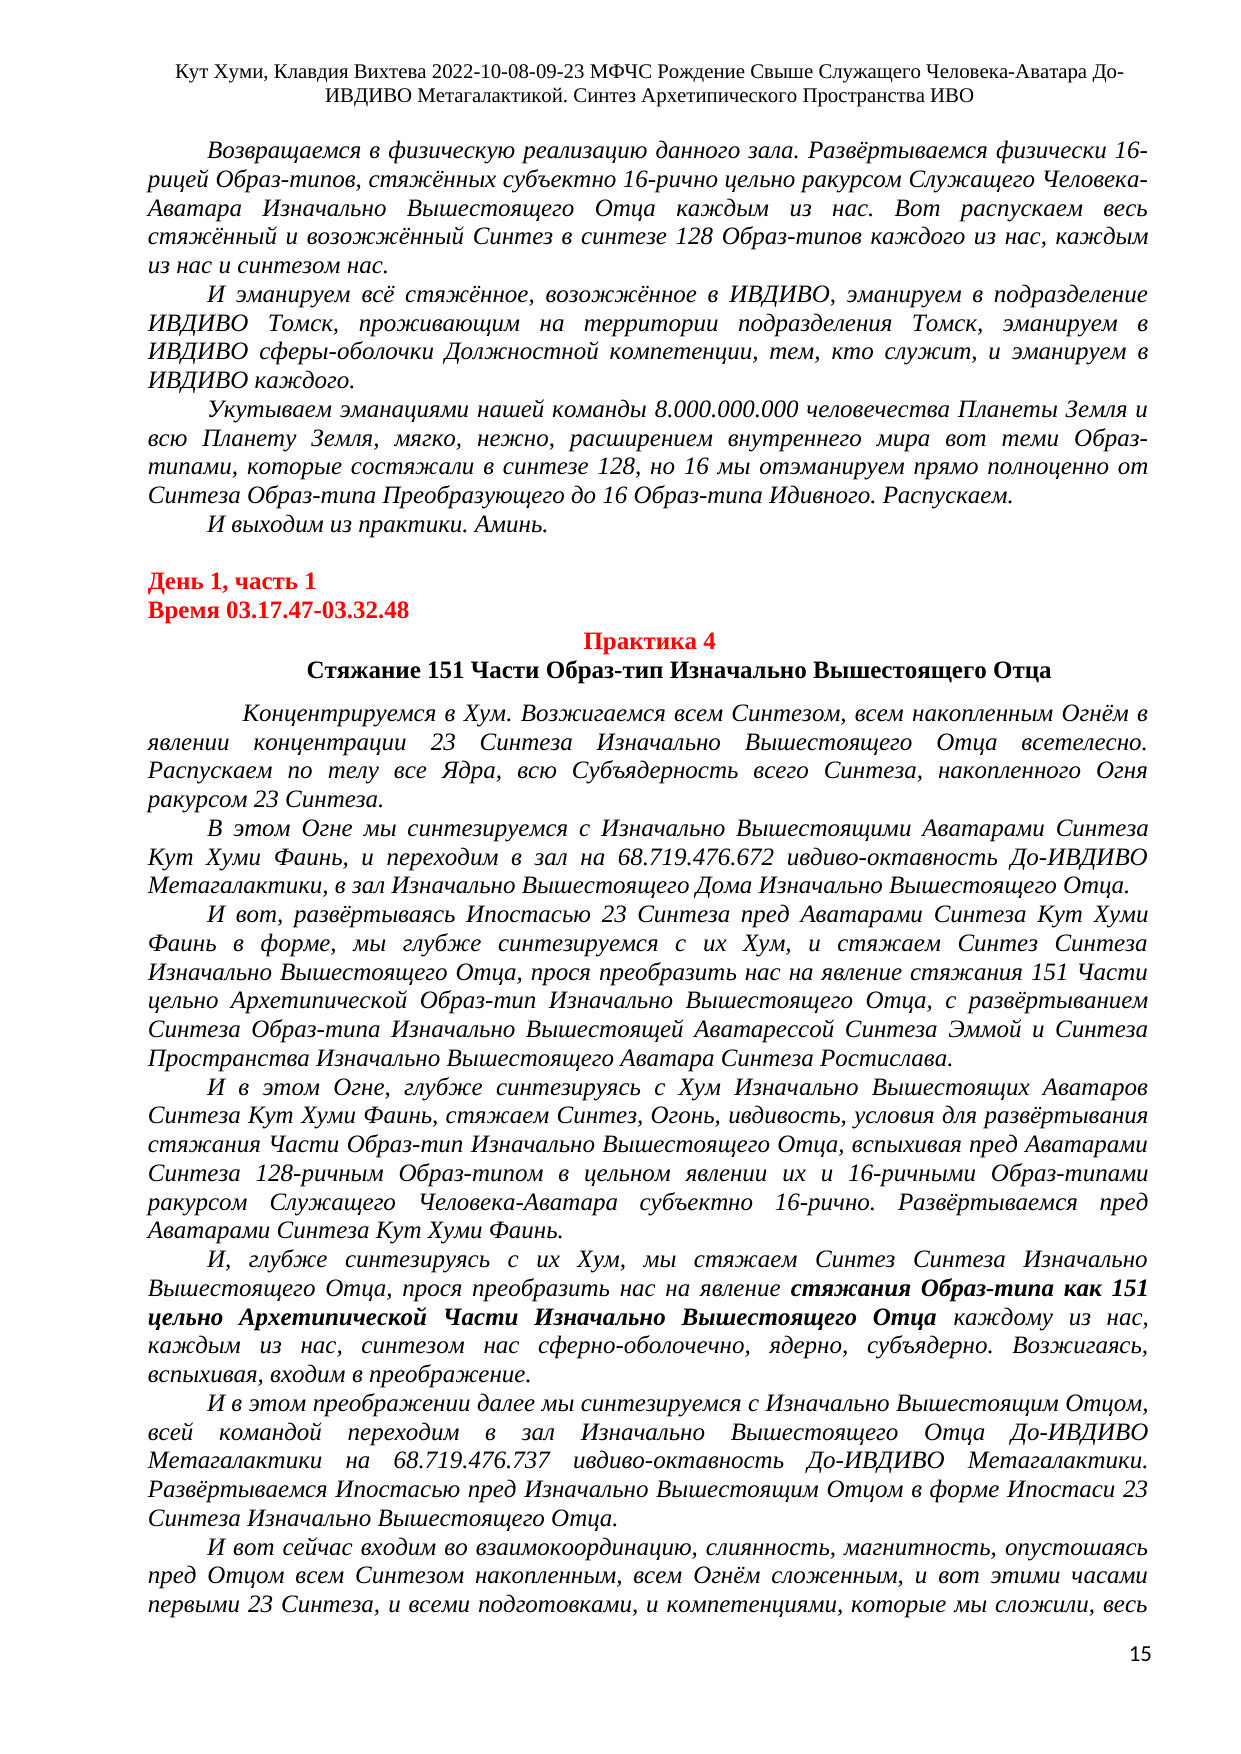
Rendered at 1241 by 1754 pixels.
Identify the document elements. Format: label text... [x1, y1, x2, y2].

text Укутываем эманациями нашей команды 8.000.000.000 человечества Планеты Земля и всю Планету Земля, мягко, нежно, расширением внутреннего мира вот теми Образ-типами, которые состяжали в синтезе 128, но 16 мы отэманируем прямо полноценно от Синтеза Образ-типа Преобразующего до 16 Образ-типа Идивного. Распускаем. [148, 394, 1152, 509]
text День 1, часть 1 [148, 566, 1152, 595]
text Возвращаемся в физическую реализацию данного зала. Развёртываемся физически 16-рицей Образ-типов, стяжённых субъектно 16-рично цельно ракурсом Служащего Человека-Аватара Изначально Вышестоящего Отца каждым из нас. Вот распускаем весь стяжённый и возожжённый Синтез в синтезе 128 Образ-типов каждого из нас, каждым из нас и синтезом нас. [148, 135, 1152, 279]
text Практика 4 [148, 626, 1152, 655]
text И вот, развёртываясь Ипостасью 23 Синтеза пред Аватарами Синтеза Кут Хуми Фаинь в форме, мы глубже синтезируемся с их Хум, и стяжаем Синтез Синтеза Изначально Вышестоящего Отца, прося преобразить нас на явление стяжания 151 Части цельно Архетипической Образ-тип Изначально Вышестоящего Отца, с развёртыванием Синтеза Образ-типа Изначально Вышестоящей Аватарессой Синтеза Эммой и Синтеза Пространства Изначально Вышестоящего Аватара Синтеза Ростислава. [148, 899, 1152, 1072]
text И в этом преображении далее мы синтезируемся с Изначально Вышестоящим Отцом, всей командой переходим в зал Изначально Вышестоящего Отца До-ИВДИВО Метагалактики на 68.719.476.737 ивдиво-октавность До-ИВДИВО Метагалактики. Развёртываемся Ипостасью пред Изначально Вышестоящим Отцом в форме Ипостаси 23 Синтеза Изначально Вышестоящего Отца. [148, 1388, 1152, 1532]
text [148, 1532, 1152, 1618]
text Концентрируемся в Хум. Возжигаемся всем Синтезом, всем накопленным Огнём в явлении концентрации 23 Синтеза Изначально Вышестоящего Отца всетелесно. Распускаем по телу все Ядра, всю Субъядерность всего Синтеза, накопленного Огня ракурсом 23 Синтеза. [148, 698, 1152, 813]
text И эманируем всё стяжённое, возожжённое в ИВДИВО, эманируем в подразделение ИВДИВО Томск, проживающим на территории подразделения Томск, эманируем в ИВДИВО сферы-оболочки Должностной компетенции, тем, кто служит, и эманируем в ИВДИВО каждого. [148, 279, 1152, 394]
text В этом Огне мы синтезируемся с Изначально Вышестоящими Аватарами Синтеза Кут Хуми Фаинь, и переходим в зал на 68.719.476.672 ивдиво-октавность До-ИВДИВО Метагалактики, в зал Изначально Вышестоящего Дома Изначально Вышестоящего Отца. [148, 813, 1152, 899]
text Стяжание 151 Части Образ-тип Изначально Вышестоящего Отца [148, 655, 1152, 684]
text И, глубже синтезируясь с их Хум, мы стяжаем Синтез Синтеза Изначально Вышестоящего Отца, прося преобразить нас на явление стяжания Образ-типа как 151 цельно Архетипической Части Изначально Вышестоящего Отца каждому из нас, каждым из нас, синтезом нас сферно-оболочечно, ядерно, субъядерно. Возжигаясь, вспыхивая, входим в преображение. [148, 1244, 1152, 1388]
text И в этом Огне, глубже синтезируясь с Хум Изначально Вышестоящих Аватаров Синтеза Кут Хуми Фаинь, стяжаем Синтез, Огонь, ивдивость, условия для развёртывания стяжания Части Образ-тип Изначально Вышестоящего Отца, вспыхивая пред Аватарами Синтеза 128-ричным Образ-типом в цельном явлении их и 16-ричными Образ-типами ракурсом Служащего Человека-Аватара субъектно 16-рично. Развёртываемся пред Аватарами Синтеза Кут Хуми Фаинь. [148, 1072, 1152, 1244]
text И выходим из практики. Аминь. [148, 509, 1152, 538]
text Время 03.17.47-03.32.48 [148, 595, 1152, 624]
